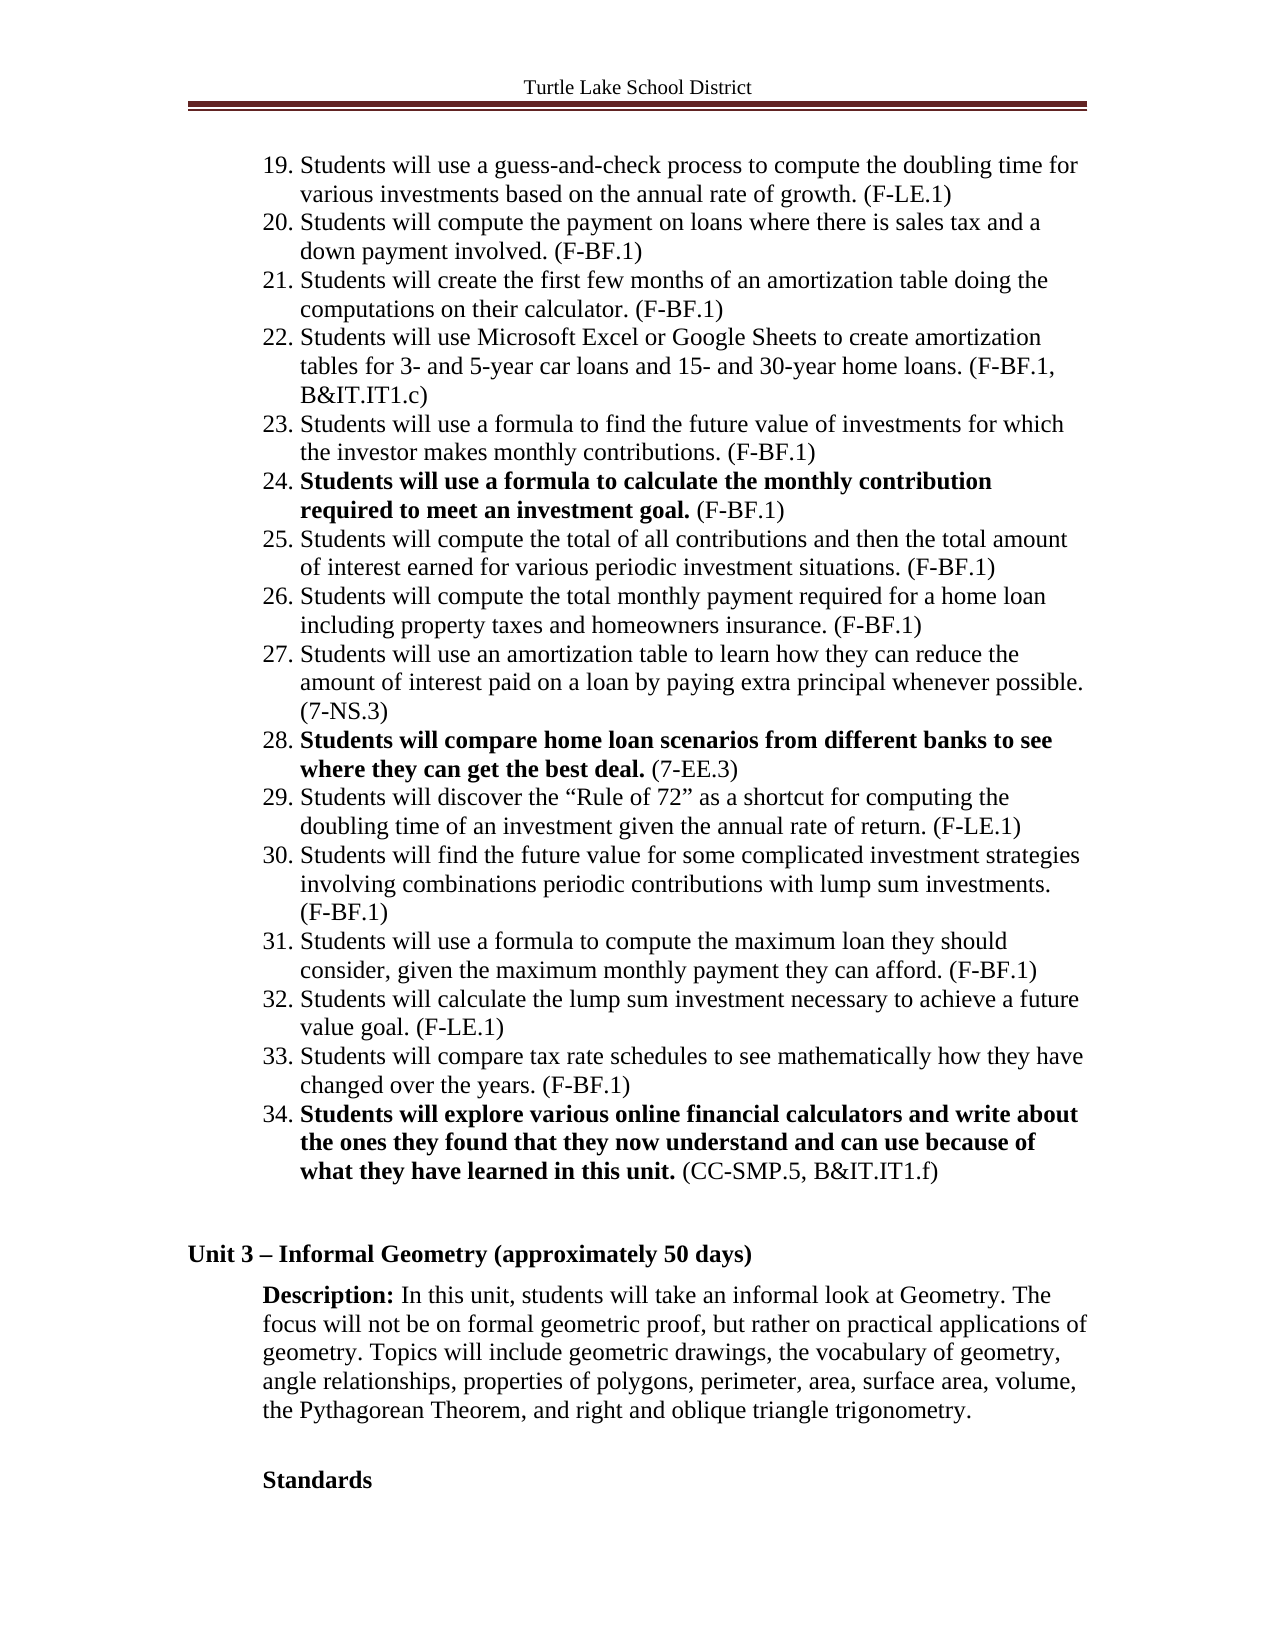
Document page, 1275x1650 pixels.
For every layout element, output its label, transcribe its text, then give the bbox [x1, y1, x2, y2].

subtitle 21. Students will create the first few months of an amortization table doing the computations on their calculator. (F-BF.1) [723, 265, 1087, 322]
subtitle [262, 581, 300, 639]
subtitle 20. Students will compute the payment on loans where there is sales tax and a down payment involved. (F-BF.1) [262, 207, 1087, 265]
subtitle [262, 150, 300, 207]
subtitle Standards [187, 1465, 1087, 1494]
subtitle 30. Students will find the future value for some complicated investment strategies involving combinations periodic contributions with lump sum investments. (F-BF.1) [262, 840, 1087, 926]
text Description: In this unit, students will take an informal look at Geometry. The focus will not be on formal geometric proof, but rather on practical applications of geometry. Topics will include geometric drawings, the vocabulary of geometry, angle relationships, properties of polygons, perimeter, area, surface area, volume, the Pythagorean Theorem, and right and oblique triangle trigonometry. [262, 1280, 1087, 1424]
subtitle 32. Students will calculate the lump sum investment necessary to achieve a future value goal. (F-LE.1) [262, 984, 1087, 1041]
subtitle 29. Students will discover the “Rule of 72” as a shortcut for computing the doubling time of an investment given the annual rate of return. (F-LE.1) [262, 782, 473, 840]
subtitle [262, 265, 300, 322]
subtitle Unit 3 – Informal Geometry (approximately 50 days) [187, 1239, 1087, 1267]
subtitle 22. Students will use Microsoft Excel or Google Sheets to create amortization tables for 3- and 5-year car loans and 15- and 30-year home loans. (F-BF.1, B&IT.IT1.c) [262, 322, 1087, 409]
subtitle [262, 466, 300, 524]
subtitle 23. Students will use a formula to find the future value of investments for which the investor makes monthly contributions. (F-BF.1) [262, 409, 1087, 466]
subtitle 25. Students will compute the total of all contributions and then the total amount of interest earned for various periodic investment situations. (F-BF.1) [262, 524, 1087, 581]
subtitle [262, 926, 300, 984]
subtitle 34. Students will explore various online financial calculators and write about the ones they found that they now understand and can use because of what they have learned in this unit. (CC-SMP.5, B&IT.IT1.f) [262, 1099, 1087, 1185]
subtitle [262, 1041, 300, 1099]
subtitle 28. Students will compare home loan scenarios from different banks to see where they can get the best deal. (7-EE.3) [738, 725, 1087, 782]
subtitle 24. Students will use a formula to calculate the monthly contribution required to meet an investment goal. (F-BF.1) [785, 466, 1087, 524]
subtitle 29. Students will discover the “Rule of 72” as a shortcut for computing the doubling time of an investment given the annual rate of return. (F-LE.1) [474, 782, 1087, 840]
subtitle 33. Students will compare tax rate schedules to see mathematically how they have changed over the years. (F-BF.1) [631, 1041, 1087, 1099]
subtitle 26. Students will compute the total monthly payment required for a home loan including property taxes and homeowners insurance. (F-BF.1) [922, 581, 1087, 639]
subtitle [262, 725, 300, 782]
subtitle 27. Students will use an amortization table to learn how they can reduce the amount of interest paid on a loan by paying extra principal whenever possible. (7-NS.3) [262, 639, 1087, 725]
